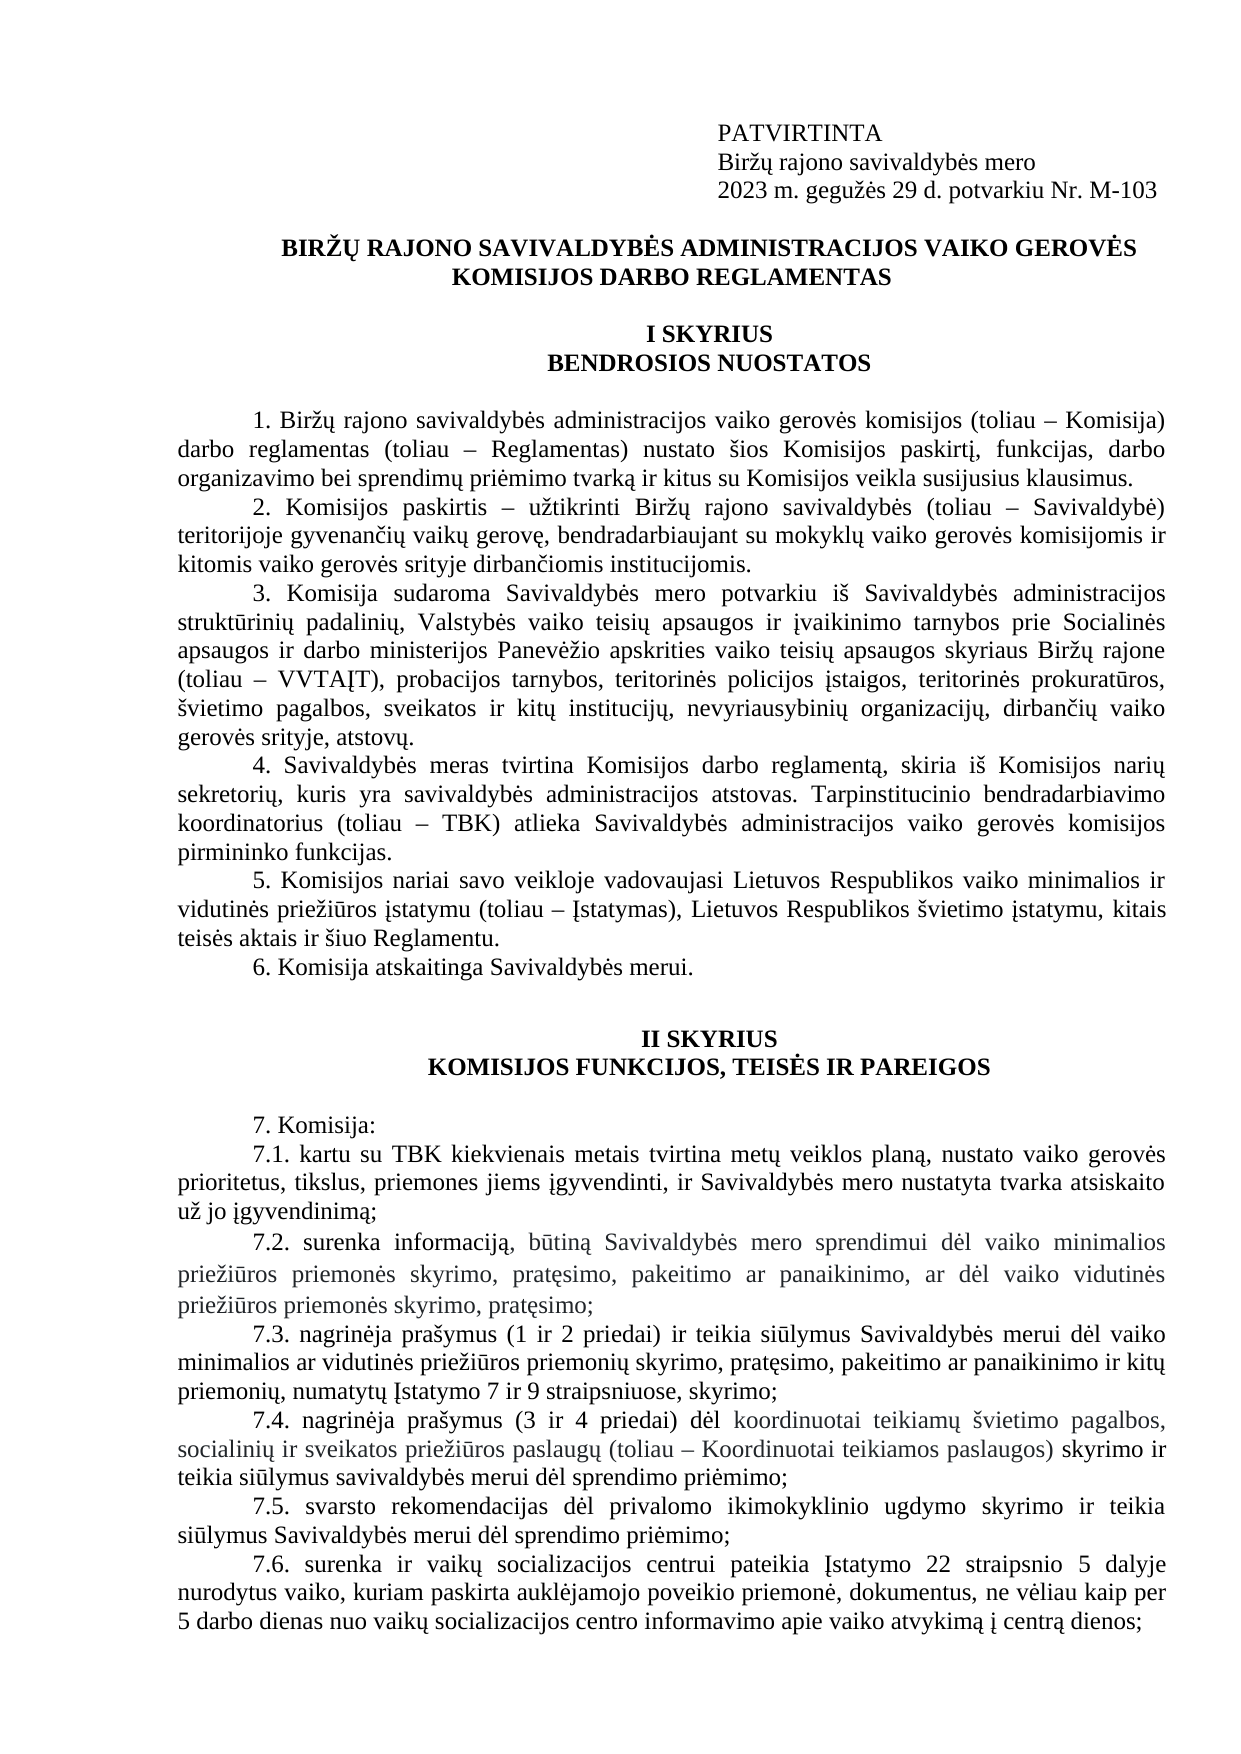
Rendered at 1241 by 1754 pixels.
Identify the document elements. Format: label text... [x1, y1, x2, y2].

text 7.2. surenka informaciją, būtiną Savivaldybės mero sprendimui dėl vaiko minimalios priežiūros priemonės skyrimo, pratęsimo, pakeitimo ar panaikinimo, ar dėl vaiko vidutinės priežiūros priemonės skyrimo, pratęsimo; [177, 1225, 1166, 1319]
text 7. Komisija: [177, 1110, 1166, 1139]
text 2023 m. gegužės 29 d. potvarkiu Nr. M-103 [582, 176, 1166, 204]
text 5. Komisijos nariai savo veikloje vadovaujasi Lietuvos Respublikos vaiko minimalios ir vidutinės priežiūros įstatymu (toliau – Įstatymas), Lietuvos Respublikos švietimo įstatymu, kitais teisės aktais ir šiuo Reglamentu. [177, 866, 1166, 952]
text Biržų rajono savivaldybės mero [582, 147, 1166, 176]
text 7.5. svarsto rekomendacijas dėl privalomo ikimokyklinio ugdymo skyrimo ir teikia siūlymus Savivaldybės merui dėl sprendimo priėmimo; [177, 1491, 1166, 1549]
text BENDROSIOS NUOSTATOS [177, 348, 1166, 377]
text 7.6. surenka ir vaikų socializacijos centrui pateikia Įstatymo 22 straipsnio 5 dalyje nurodytus vaiko, kuriam paskirta auklėjamojo poveikio priemonė, dokumentus, ne vėliau kaip per 5 darbo dienas nuo vaikų socializacijos centro informavimo apie vaiko atvykimą į centrą dienos; [177, 1549, 1166, 1635]
text 7.4. nagrinėja prašymus (3 ir 4 priedai) dėl koordinuotai teikiamų švietimo pagalbos, socialinių ir sveikatos priežiūros paslaugų (toliau – Koordinuotai teikiamos paslaugos) skyrimo ir teikia siūlymus savivaldybės merui dėl sprendimo priėmimo; [177, 1405, 1166, 1491]
text 7.3. nagrinėja prašymus (1 ir 2 priedai) ir teikia siūlymus Savivaldybės merui dėl vaiko minimalios ar vidutinės priežiūros priemonių skyrimo, pratęsimo, pakeitimo ar panaikinimo ir kitų priemonių, numatytų Įstatymo 7 ir 9 straipsniuose, skyrimo; [177, 1319, 1166, 1405]
text BIRŽŲ RAJONO SAVIVALDYBĖS ADMINISTRACIJOS VAIKO GEROVĖS KOMISIJOS DARBO REGLAMENTAS [177, 233, 1166, 291]
text 7.1. kartu su TBK kiekvienais metais tvirtina metų veiklos planą, nustato vaiko gerovės prioritetus, tikslus, priemones jiems įgyvendinti, ir Savivaldybės mero nustatyta tvarka atsiskaito už jo įgyvendinimą; [177, 1139, 1166, 1225]
text II SKYRIUS [177, 1024, 1166, 1052]
text KOMISIJOS FUNKCIJOS, TEISĖS IR PAREIGOS [177, 1052, 1166, 1081]
text I SKYRIUS [177, 319, 1166, 348]
text PATVIRTINTA [582, 118, 1166, 147]
text 3. Komisija sudaroma Savivaldybės mero potvarkiu iš Savivaldybės administracijos struktūrinių padalinių, Valstybės vaiko teisių apsaugos ir įvaikinimo tarnybos prie Socialinės apsaugos ir darbo ministerijos Panevėžio apskrities vaiko teisių apsaugos skyriaus Biržų rajone (toliau – VVTAĮT), probacijos tarnybos, teritorinės policijos įstaigos, teritorinės prokuratūros, švietimo pagalbos, sveikatos ir kitų institucijų, nevyriausybinių organizacijų, dirbančių vaiko gerovės srityje, atstovų. [177, 578, 1166, 751]
text 6. Komisija atskaitinga Savivaldybės merui. [177, 952, 1166, 981]
text 2. Komisijos paskirtis – užtikrinti Biržų rajono savivaldybės (toliau – Savivaldybė) teritorijoje gyvenančių vaikų gerovę, bendradarbiaujant su mokyklų vaiko gerovės komisijomis ir kitomis vaiko gerovės srityje dirbančiomis institucijomis. [177, 492, 1166, 578]
text 4. Savivaldybės meras tvirtina Komisijos darbo reglamentą, skiria iš Komisijos narių sekretorių, kuris yra savivaldybės administracijos atstovas. Tarpinstitucinio bendradarbiavimo koordinatorius (toliau – TBK) atlieka Savivaldybės administracijos vaiko gerovės komisijos pirmininko funkcijas. [177, 751, 1166, 866]
text 1. Biržų rajono savivaldybės administracijos vaiko gerovės komisijos (toliau – Komisija) darbo reglamentas (toliau – Reglamentas) nustato šios Komisijos paskirtį, funkcijas, darbo organizavimo bei sprendimų priėmimo tvarką ir kitus su Komisijos veikla susijusius klausimus. [177, 406, 1166, 492]
